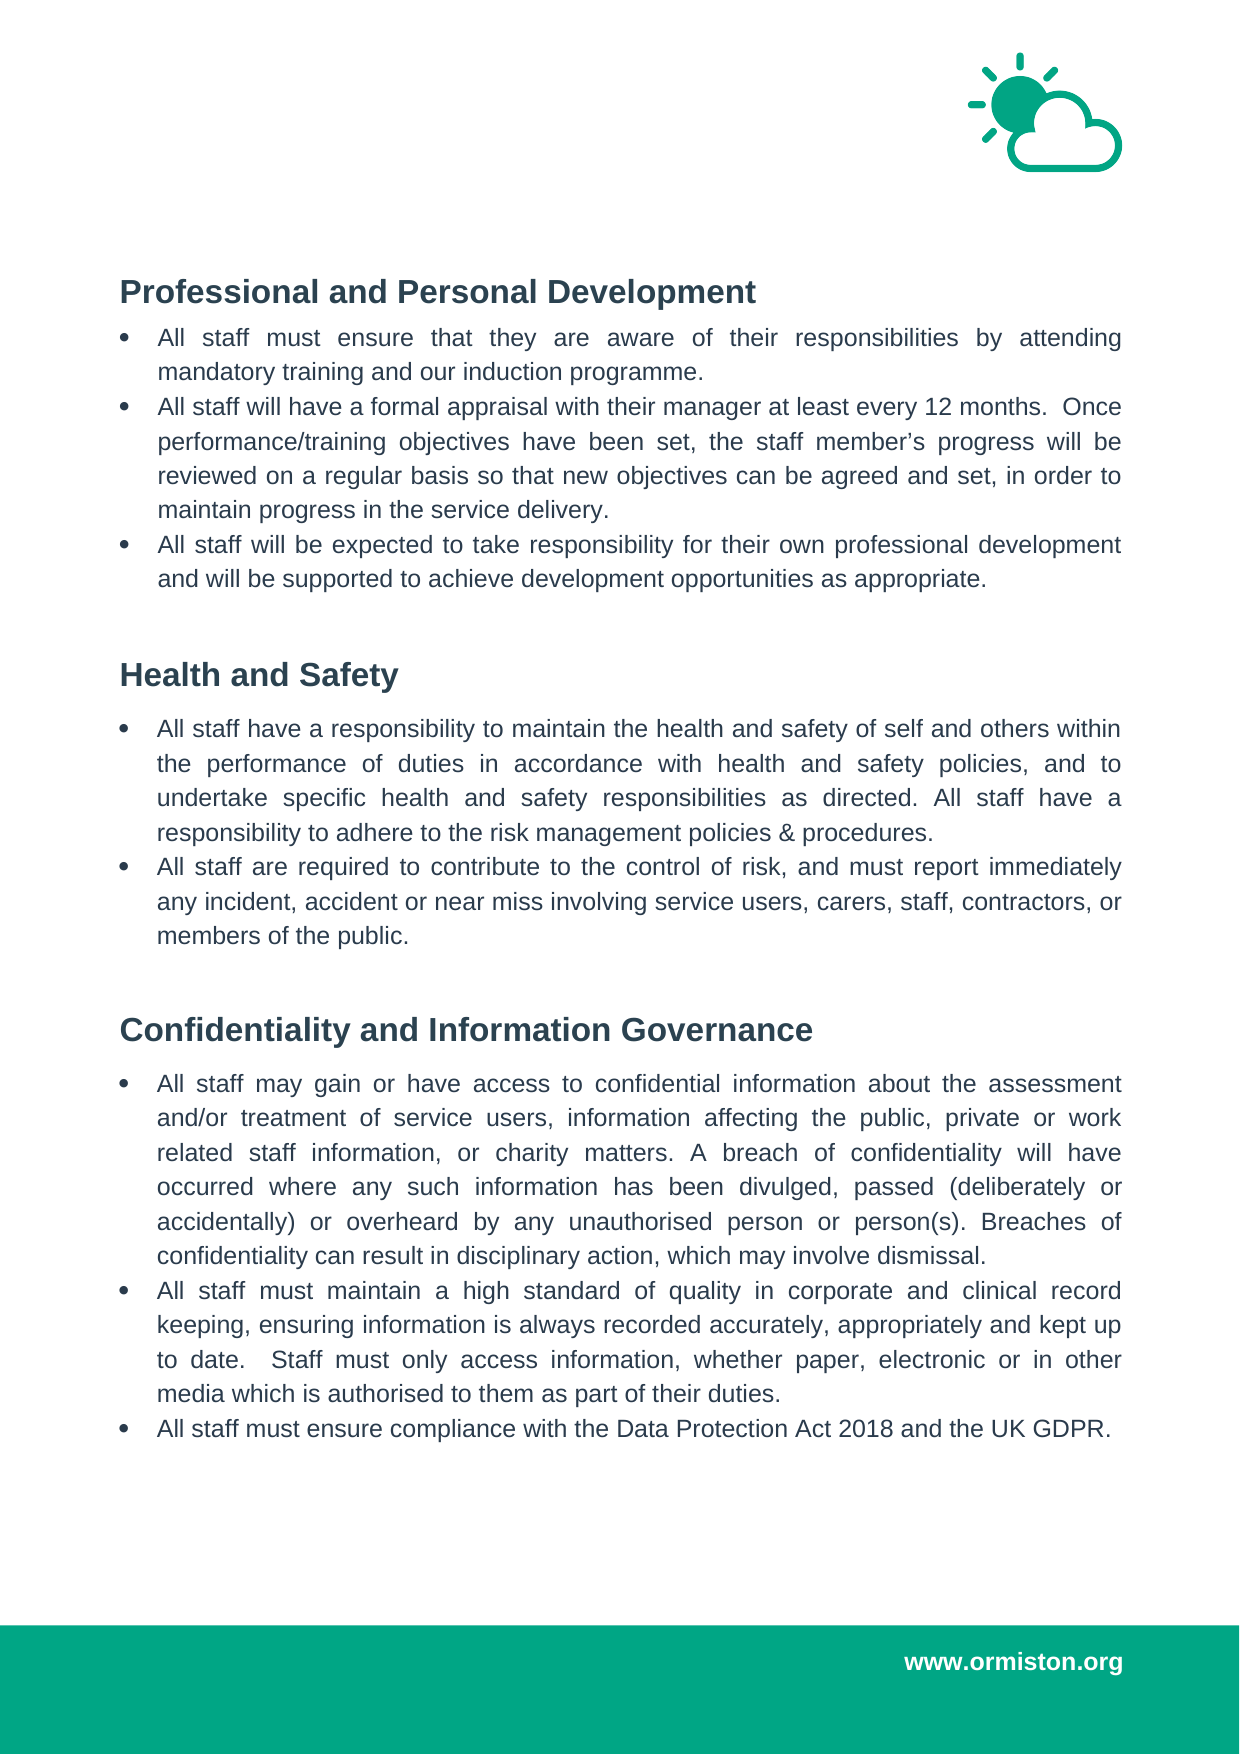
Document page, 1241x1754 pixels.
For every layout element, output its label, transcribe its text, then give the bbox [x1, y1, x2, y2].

list All staff must maintain a high standard of quality in corporate and clinical record keeping, ensuring information is always recorded accurately, appropriately and kept up to date. Staff must only access information, whether paper, electronic or in other media which is authorised to them as part of their duties. [119, 1276, 1123, 1408]
text Confidentiality and Information Governance [119, 1010, 1123, 1048]
list All staff must ensure that they are aware of their responsibilities by attending mandatory training and our induction programme. [120, 323, 1123, 386]
picture [963, 47, 1127, 178]
list All staff must ensure compliance with the Data Protection Act 2018 and the UK GDPR. [119, 1414, 1123, 1442]
text Professional and Personal Development [119, 272, 1123, 310]
list All staff are required to contribute to the control of risk, and must report immediately any incident, accident or near miss involving service users, carers, staff, contractors, or members of the public. [119, 852, 1123, 950]
list All staff may gain or have access to confidential information about the assessment and/or treatment of service users, information affecting the public, private or work related staff information, or charity matters. A breach of confidentiality will have occurred where any such information has been divulged, passed (deliberately or accidentally) or overheard by any unauthorised person or person(s). Breaches of confidentiality can result in disciplinary action, which may involve dismissal. [119, 1069, 1123, 1270]
list All staff have a responsibility to maintain the health and safety of self and others within the performance of duties in accordance with health and safety policies, and to undertake specific health and safety responsibilities as directed. All staff have a responsibility to adhere to the risk management policies & procedures. [119, 714, 1123, 846]
list All staff will have a formal appraisal with their manager at least every 12 months. Once performance/training objectives have been set, the staff member’s progress will be reviewed on a regular basis so that new objectives can be agreed and set, in order to maintain progress in the service delivery. [120, 392, 1123, 524]
text Health and Safety [119, 656, 1123, 694]
list All staff will be expected to take responsibility for their own professional development and will be supported to achieve development opportunities as appropriate. [120, 530, 1123, 593]
